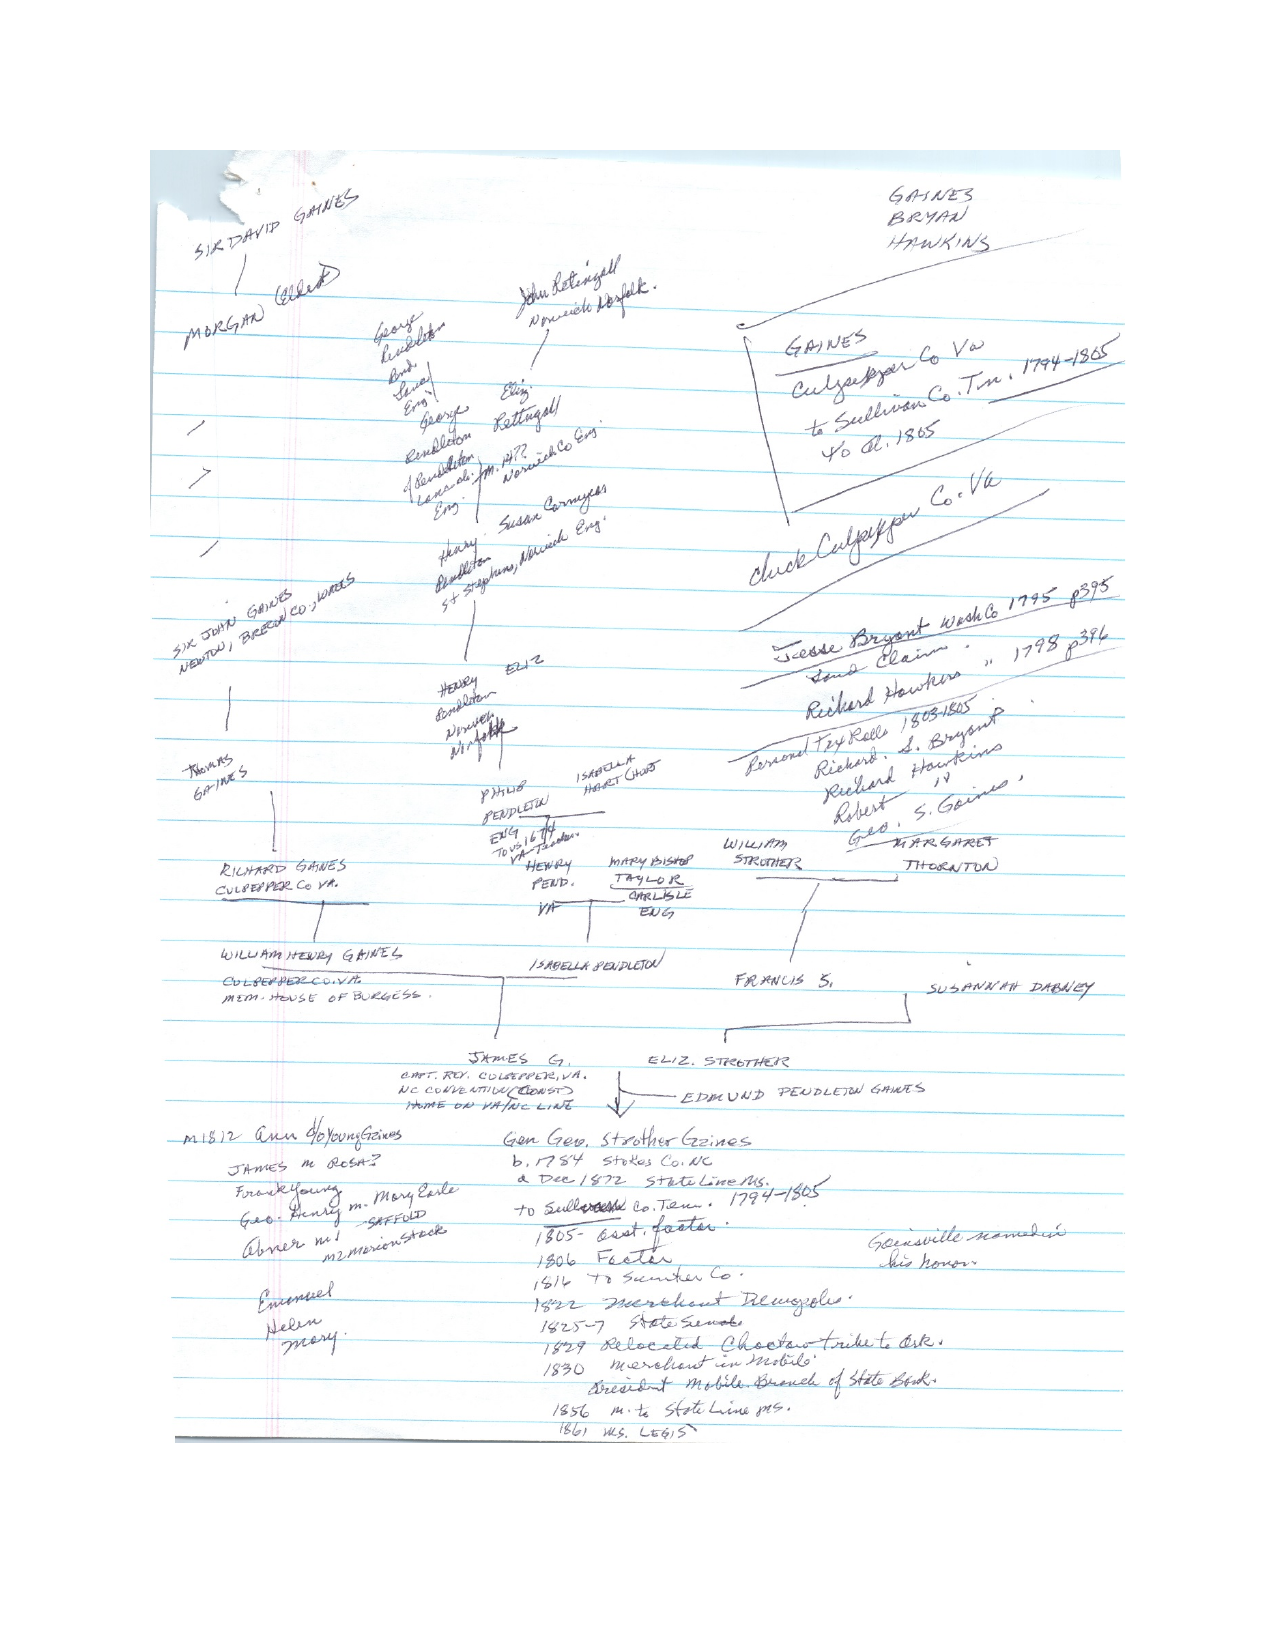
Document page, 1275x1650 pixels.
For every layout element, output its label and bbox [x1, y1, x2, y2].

picture [150, 150, 1125, 1443]
